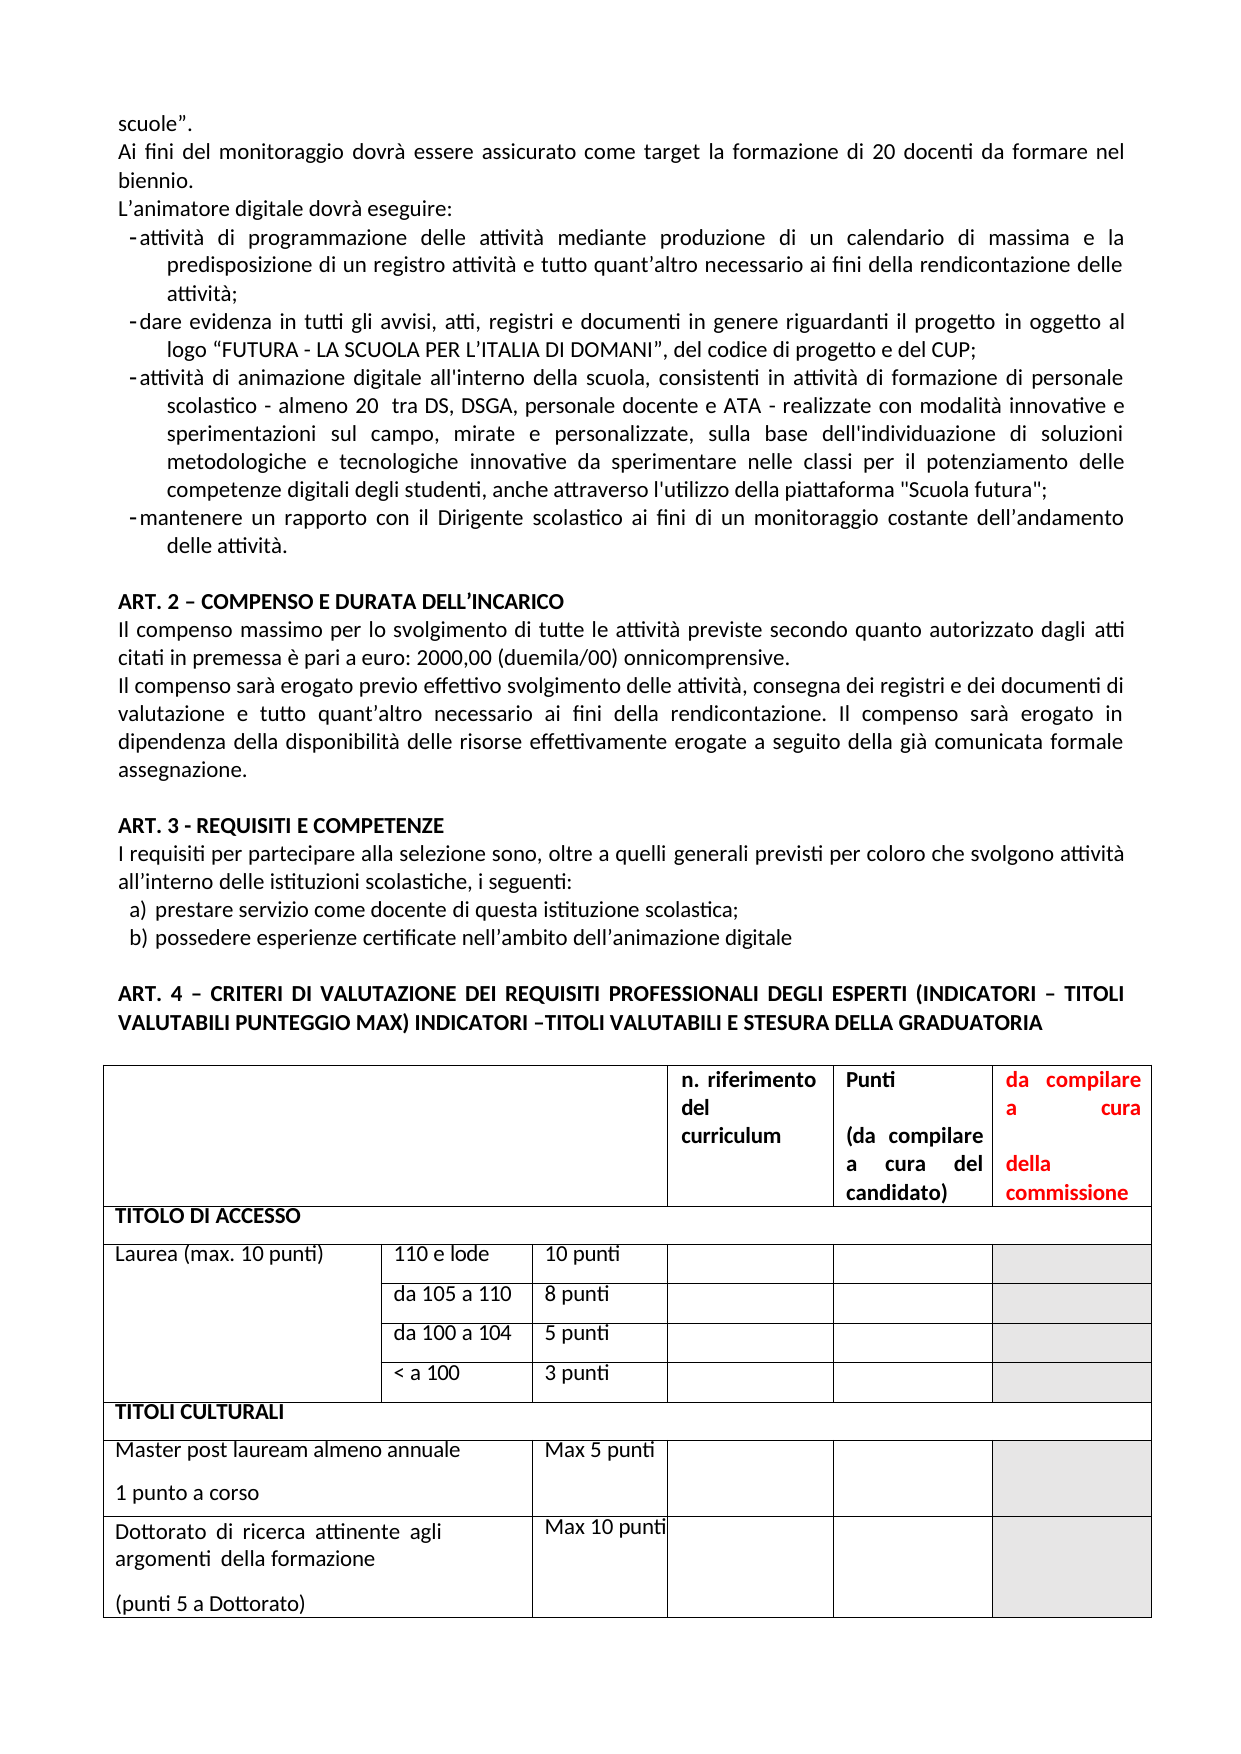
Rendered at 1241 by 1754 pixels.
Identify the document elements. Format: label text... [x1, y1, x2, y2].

table_cell 110 e lode [382, 1245, 532, 1283]
table_cell [834, 1284, 992, 1323]
table_cell [993, 1245, 1151, 1283]
text L’animatore digitale dovrà eseguire: [118, 194, 1126, 222]
table_cell [834, 1324, 992, 1362]
table_cell [993, 1441, 1151, 1516]
table_cell TITOLI CULTURALI [104, 1403, 1151, 1440]
text I requisiti per partecipare alla selezione sono, oltre a quelli generali previsti per coloro che svolgono attività all’interno delle istituzioni scolastiche, i seguenti: [118, 839, 1125, 896]
table_cell Laurea (max. 10 punti) [104, 1245, 381, 1402]
table_cell [834, 1245, 992, 1283]
list attività di animazione digitale all'interno della scuola, consistenti in attività di formazione di personale scolastico - almeno 20 tra DS, DSGA, personale docente e ATA - realizzate con modalità innovative e sperimentazioni sul campo, mirate e personalizzate, sulla base dell'individuazione di soluzioni metodologiche e tecnologiche innovative da sperimentare nelle classi per il potenziamento delle competenze digitali degli studenti, anche attraverso l'utilizzo della piattaforma "Scuola futura"; [129, 363, 1125, 503]
table_cell Master post lauream almeno annuale 1 punto a corso [104, 1441, 532, 1516]
table_cell [668, 1245, 833, 1283]
table_cell [668, 1441, 833, 1516]
table_cell [993, 1517, 1151, 1617]
table_header da compilare a cura della commissione [993, 1066, 1151, 1206]
table_cell [668, 1284, 833, 1323]
table_cell [834, 1441, 992, 1516]
text Il compenso sarà erogato previo effettivo svolgimento delle attività, consegna dei registri e dei documenti di valutazione e tutto quant’altro necessario ai fini della rendicontazione. Il compenso sarà erogato in dipendenza della disponibilità delle risorse effettivamente erogate a seguito della già comunicata formale assegnazione. [118, 671, 1125, 783]
table_cell 8 punti [533, 1284, 667, 1323]
table_cell da 100 a 104 [382, 1324, 532, 1362]
table_cell [993, 1284, 1151, 1323]
subtitle ART. 2 – COMPENSO E DURATA DELL’INCARICO [118, 587, 1125, 615]
table_cell [834, 1517, 992, 1617]
list possedere esperienze certificate nell’ambito dell’animazione digitale [129, 923, 1125, 952]
table_cell 3 punti [533, 1363, 667, 1402]
text ART. 3 - REQUISITI E COMPETENZE [118, 811, 1125, 839]
table_cell [668, 1517, 833, 1617]
table_header Punti (da compilare a cura del candidato) [834, 1066, 992, 1206]
table_cell [993, 1324, 1151, 1362]
table_cell TITOLO DI ACCESSO [104, 1207, 1151, 1244]
list prestare servizio come docente di questa istituzione scolastica; [129, 896, 1125, 923]
list mantenere un rapporto con il Dirigente scolastico ai fini di un monitoraggio costante dell’andamento delle attività. [129, 503, 1125, 559]
table_cell < a 100 [382, 1363, 532, 1402]
table_cell [993, 1363, 1151, 1402]
table_cell [668, 1324, 833, 1362]
table_cell [834, 1363, 992, 1402]
table_cell [668, 1363, 833, 1402]
table_cell Max 10 punti [533, 1517, 667, 1617]
list attività di programmazione delle attività mediante produzione di un calendario di massima e la predisposizione di un registro attività e tutto quant’altro necessario ai fini della rendicontazione delle attività; [129, 223, 1125, 307]
table_cell 10 punti [533, 1245, 667, 1283]
list dare evidenza in tutti gli avvisi, atti, registri e documenti in genere riguardanti il progetto in oggetto al logo “FUTURA - LA SCUOLA PER L’ITALIA DI DOMANI”, del codice di progetto e del CUP; [129, 307, 1125, 363]
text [118, 108, 1126, 137]
table_header [104, 1066, 667, 1206]
table_cell Max 5 punti [533, 1441, 667, 1516]
table_header n. riferimento del curriculum [668, 1066, 833, 1206]
table_cell Dottorato di ricerca attinente agli argomenti della formazione (punti 5 a Dottorato) [104, 1517, 532, 1617]
subtitle ART. 4 – CRITERI DI VALUTAZIONE DEI REQUISITI PROFESSIONALI DEGLI ESPERTI (INDICATORI – TITOLI VALUTABILI PUNTEGGIO MAX) INDICATORI –TITOLI VALUTABILI E STESURA DELLA GRADUATORIA [118, 979, 1126, 1036]
text Ai fini del monitoraggio dovrà essere assicurato come target la formazione di 20 docenti da formare nel biennio. [118, 137, 1126, 194]
table_cell 5 punti [533, 1324, 667, 1362]
table_cell da 105 a 110 [382, 1284, 532, 1323]
text Il compenso massimo per lo svolgimento di tutte le attività previste secondo quanto autorizzato dagli atti citati in premessa è pari a euro: 2000,00 (duemila/00) onnicomprensive. [118, 615, 1125, 671]
